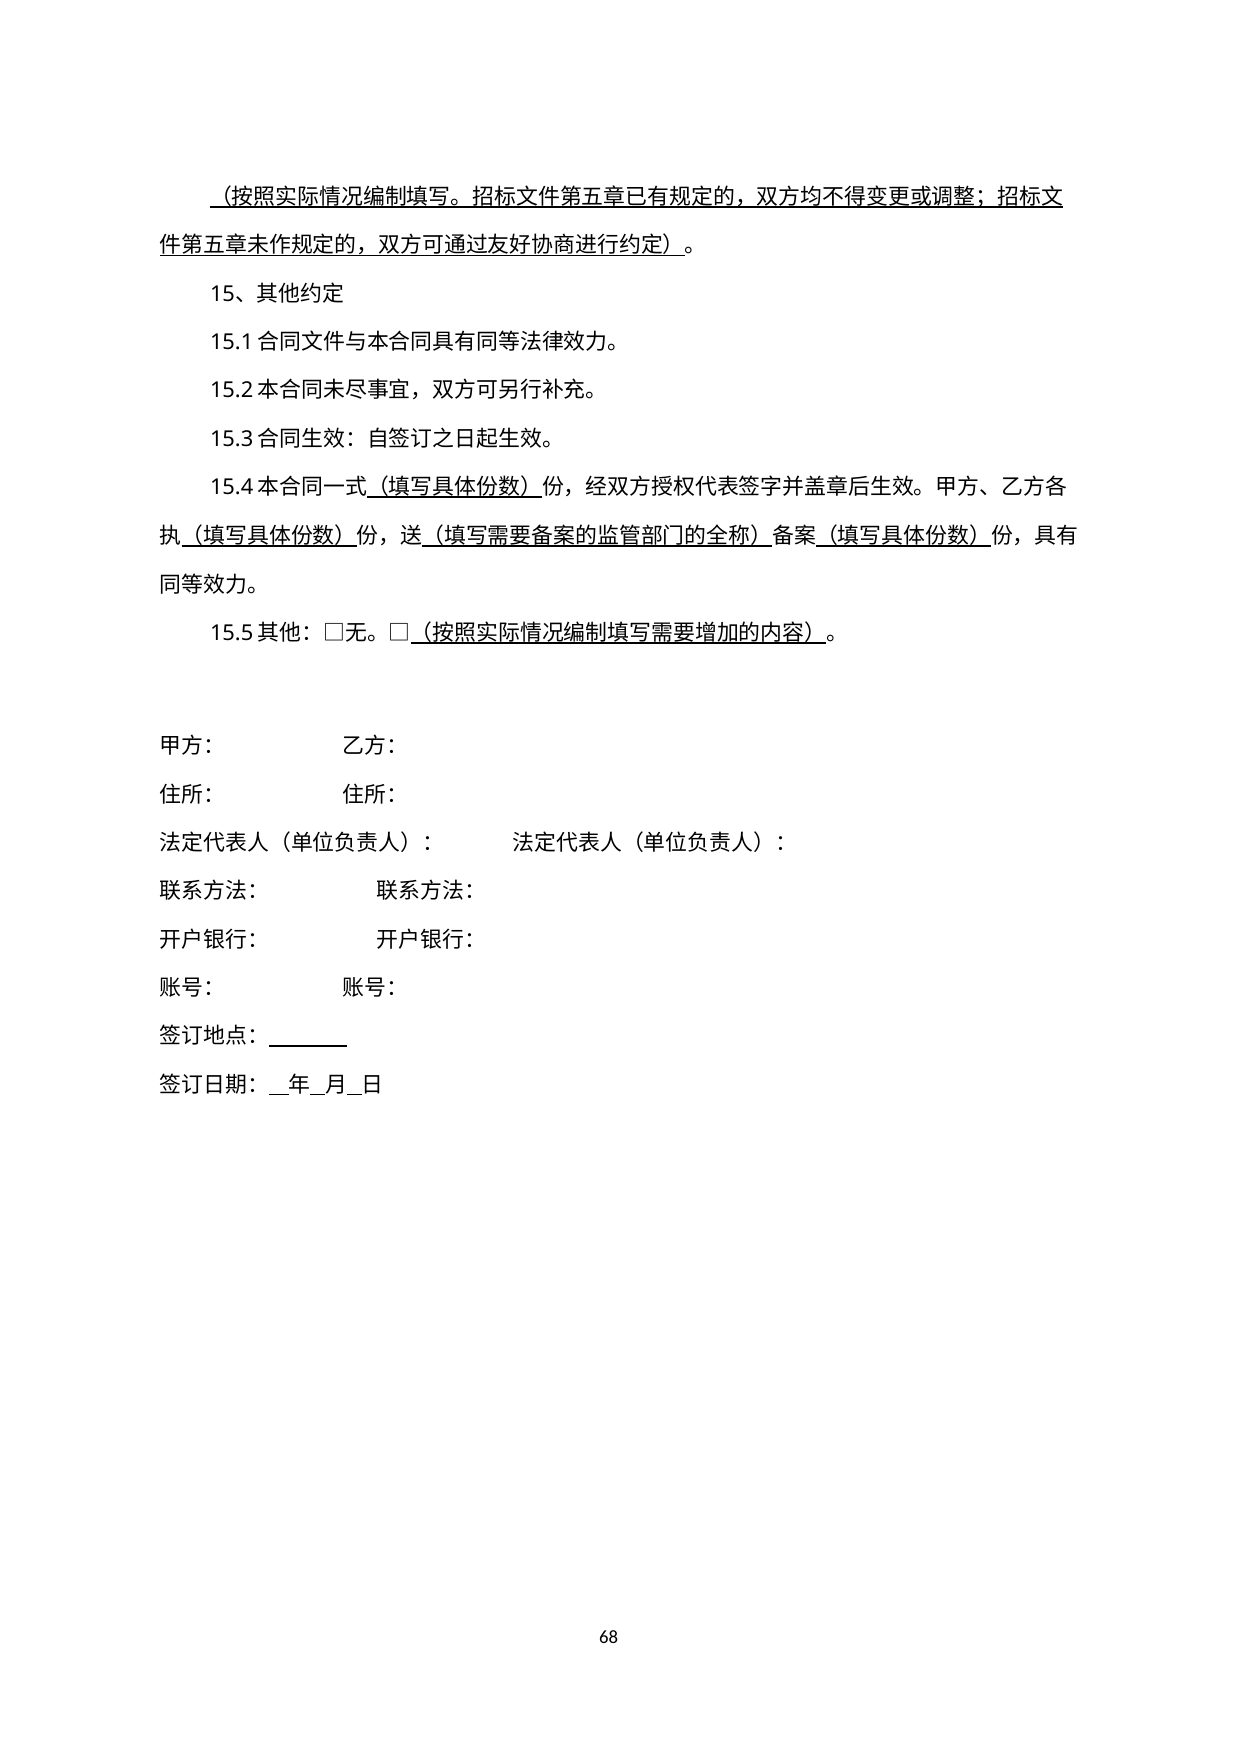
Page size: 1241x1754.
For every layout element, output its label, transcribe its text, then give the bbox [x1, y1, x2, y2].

text 甲方： 乙方： [159, 728, 1081, 760]
text 15.3合同生效：自签订之日起生效。 [159, 420, 1081, 453]
text 15.4本合同一式（填写具体份数）份，经双方授权代表签字并盖章后生效。甲方、乙方各执（填写具体份数）份，送（填写需要备案的监管部门的全称）备案（填写具体份数）份，具有同等效力。 [159, 469, 1081, 599]
text 15.5其他：□无。□（按照实际情况编制填写需要增加的内容）。 [159, 614, 1081, 647]
text 15.1合同文件与本合同具有同等法律效力。 [159, 324, 1081, 356]
text （按照实际情况编制填写。招标文件第五章已有规定的，双方均不得变更或调整；招标文件第五章未作规定的，双方可通过友好协商进行约定）。 [159, 178, 1081, 259]
text 住所： 住所： [159, 776, 1081, 809]
text 开户银行： 开户银行： [159, 921, 1081, 954]
text 15.2本合同未尽事宜，双方可另行补充。 [159, 372, 1081, 404]
text 15、其他约定 [159, 275, 1081, 308]
text 账号： 账号： [159, 969, 1081, 1002]
text 联系方法： 联系方法： [159, 873, 1081, 905]
text 签订地点： [159, 1018, 1081, 1050]
text 法定代表人（单位负责人）： 法定代表人（单位负责人）： [159, 824, 1081, 857]
text 签订日期： 年 月 日 [159, 1066, 1081, 1099]
